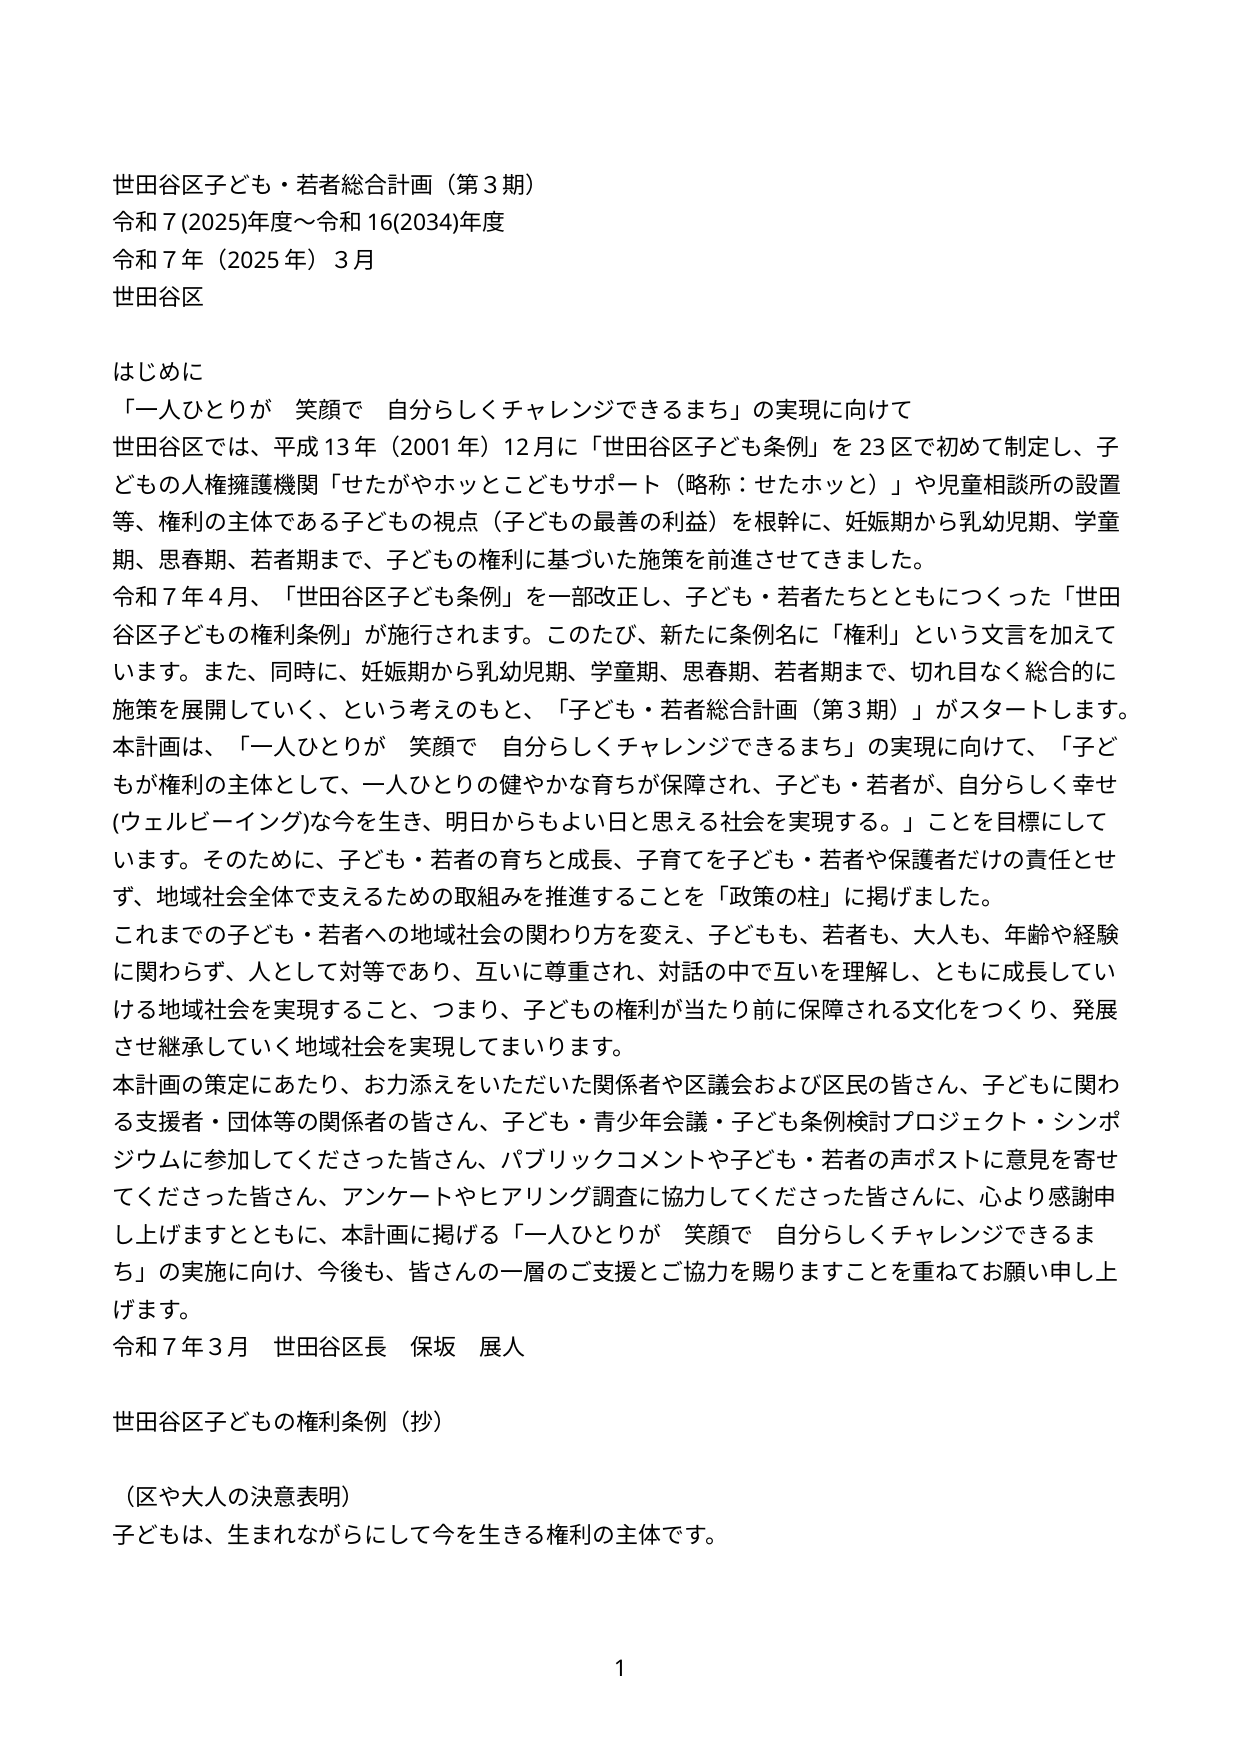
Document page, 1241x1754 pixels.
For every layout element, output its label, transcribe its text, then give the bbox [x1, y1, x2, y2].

text 本計画は、「一人ひとりが 笑顔で 自分らしくチャレンジできるまち」の実現に向けて、「子どもが権利の主体として、一人ひとりの健やかな育ちが保障され、子ども・若者が、自分らしく幸せ(ウェルビーイング)な今を生き、明日からもよい日と思える社会を実現する。」ことを目標にしています。そのために、子ども・若者の育ちと成長、子育てを子ども・若者や保護者だけの責任とせず、地域社会全体で支えるための取組みを推進することを「政策の柱」に掲げました。 [112, 727, 1128, 914]
text はじめに [112, 352, 1128, 389]
text 「一人ひとりが 笑顔で 自分らしくチャレンジできるまち」の実現に向けて [112, 389, 1128, 427]
text 子どもは、生まれながらにして今を生きる権利の主体です。 [112, 1514, 1128, 1552]
text これまでの子ども・若者への地域社会の関わり方を変え、子どもも、若者も、大人も、年齢や経験に関わらず、人として対等であり、互いに尊重され、対話の中で互いを理解し、ともに成長していける地域社会を実現すること、つまり、子どもの権利が当たり前に保障される文化をつくり、発展させ継承していく地域社会を実現してまいります。 [112, 914, 1128, 1064]
text 世田谷区子ども・若者総合計画（第３期） [112, 164, 1128, 202]
text 本計画の策定にあたり、お力添えをいただいた関係者や区議会および区民の皆さん、子どもに関わる支援者・団体等の関係者の皆さん、子ども・青少年会議・子ども条例検討プロジェクト・シンポジウムに参加してくださった皆さん、パブリックコメントや子ども・若者の声ポストに意見を寄せてくださった皆さん、アンケートやヒアリング調査に協力してくださった皆さんに、心より感謝申し上げますとともに、本計画に掲げる「一人ひとりが 笑顔で 自分らしくチャレンジできるまち」の実施に向け、今後も、皆さんの一層のご支援とご協力を賜りますことを重ねてお願い申し上げます。 [112, 1064, 1128, 1327]
text 世田谷区子どもの権利条例（抄） [112, 1402, 1128, 1439]
text 世田谷区では、平成13年（2001年）12月に「世田谷区子ども条例」を23区で初めて制定し、子どもの人権擁護機関「せたがやホッとこどもサポート（略称：せたホッと）」や児童相談所の設置等、権利の主体である子どもの視点（子どもの最善の利益）を根幹に、妊娠期から乳幼児期、学童期、思春期、若者期まで、子どもの権利に基づいた施策を前進させてきました。 [112, 427, 1128, 577]
text 令和７年（2025年）３月 [112, 239, 1128, 277]
text （区や大人の決意表明） [112, 1477, 1128, 1514]
text 令和７年４月、「世田谷区子ども条例」を一部改正し、子ども・若者たちとともにつくった「世田谷区子どもの権利条例」が施行されます。このたび、新たに条例名に「権利」という文言を加えています。また、同時に、妊娠期から乳幼児期、学童期、思春期、若者期まで、切れ目なく総合的に施策を展開していく、という考えのもと、「子ども・若者総合計画（第３期）」がスタートします。 [112, 577, 1128, 727]
text 世田谷区 [112, 277, 1128, 314]
text 令和７年３月 世田谷区長 保坂 展人 [112, 1327, 1128, 1364]
text 令和７(2025)年度～令和16(2034)年度 [112, 202, 1128, 239]
